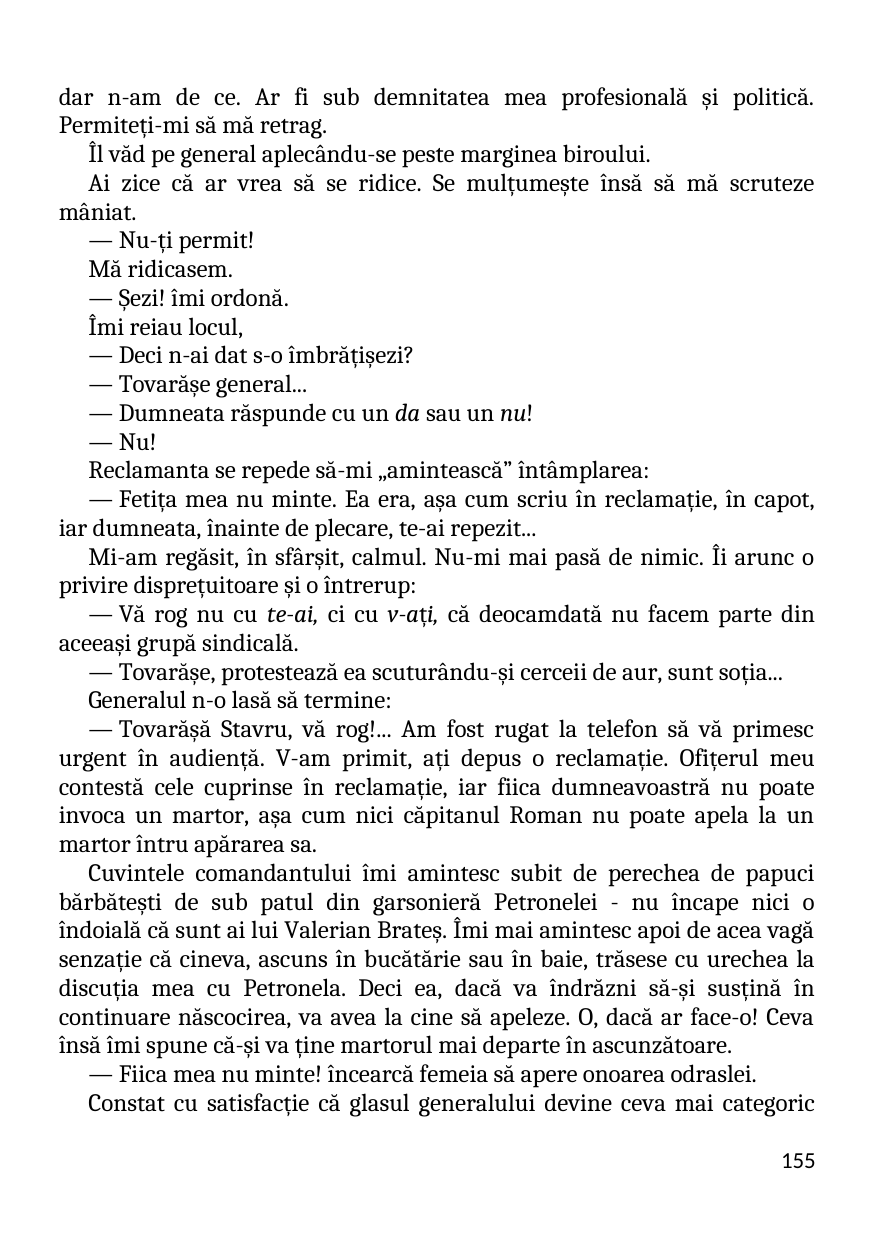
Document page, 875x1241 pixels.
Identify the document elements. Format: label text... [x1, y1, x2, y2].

text Îl văd pe general aplecându-se peste marginea biroului. [58, 140, 816, 169]
text — Nu-ți permit! [58, 226, 816, 255]
text Generalul n-o lasă să termine: [58, 686, 816, 715]
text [58, 83, 816, 140]
text — Vă rog nu cu te-ai, ci cu v-ați, că deocamdată nu facem parte din aceeași grupă sindicală. [58, 600, 816, 658]
text — Tovarășe general... [58, 370, 816, 399]
text — Dumneata răspunde cu un da sau un nu! [58, 399, 816, 428]
text — Tovarășe, protestează ea scuturându-și cerceii de aur, sunt soția... [58, 658, 816, 686]
text Ai zice că ar vrea să se ridice. Se mulțumește însă să mă scruteze mâniat. [58, 169, 816, 226]
text Îmi reiau locul, [58, 313, 816, 341]
text — Fiica mea nu minte! încearcă femeia să apere onoarea odraslei. [58, 1060, 816, 1089]
text — Nu! [58, 428, 816, 456]
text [58, 1089, 816, 1118]
text — Tovarășă Stavru, vă rog!... Am fost rugat la telefon să vă primesc urgent în audiență. V-am primit, ați depus o reclamație. Ofițerul meu contestă cele cuprinse în reclamație, iar fiica dumneavoastră nu poate invoca un martor, așa cum nici căpitanul Roman nu poate apela la un martor întru apărarea sa. [58, 715, 816, 859]
text — Șezi! îmi ordonă. [58, 284, 816, 313]
text Reclamanta se repede să-mi „amintească” întâmplarea: [58, 456, 816, 485]
text Cuvintele comandantului îmi amintesc subit de perechea de papuci bărbătești de sub patul din garsonieră Petronelei - nu încape nici o îndoială că sunt ai lui Valerian Brateș. Îmi mai amintesc apoi de acea vagă senzație că cineva, ascuns în bucătărie sau în baie, trăsese cu urechea la discuția mea cu Petronela. Deci ea, dacă va îndrăzni să-și susțină în continuare născocirea, va avea la cine să apeleze. O, dacă ar face-o! Ceva însă îmi spune că-și va ține martorul mai departe în ascunzătoare. [58, 859, 816, 1060]
text Mă ridicasem. [58, 255, 816, 284]
text — Fetița mea nu minte. Ea era, așa cum scriu în reclamație, în capot, iar dumneata, înainte de plecare, te-ai repezit... [58, 485, 816, 543]
text Mi-am regăsit, în sfârșit, calmul. Nu-mi mai pasă de nimic. Îi arunc o privire disprețuitoare și o întrerup: [58, 543, 816, 600]
text — Deci n-ai dat s-o îmbrățișezi? [58, 341, 816, 370]
